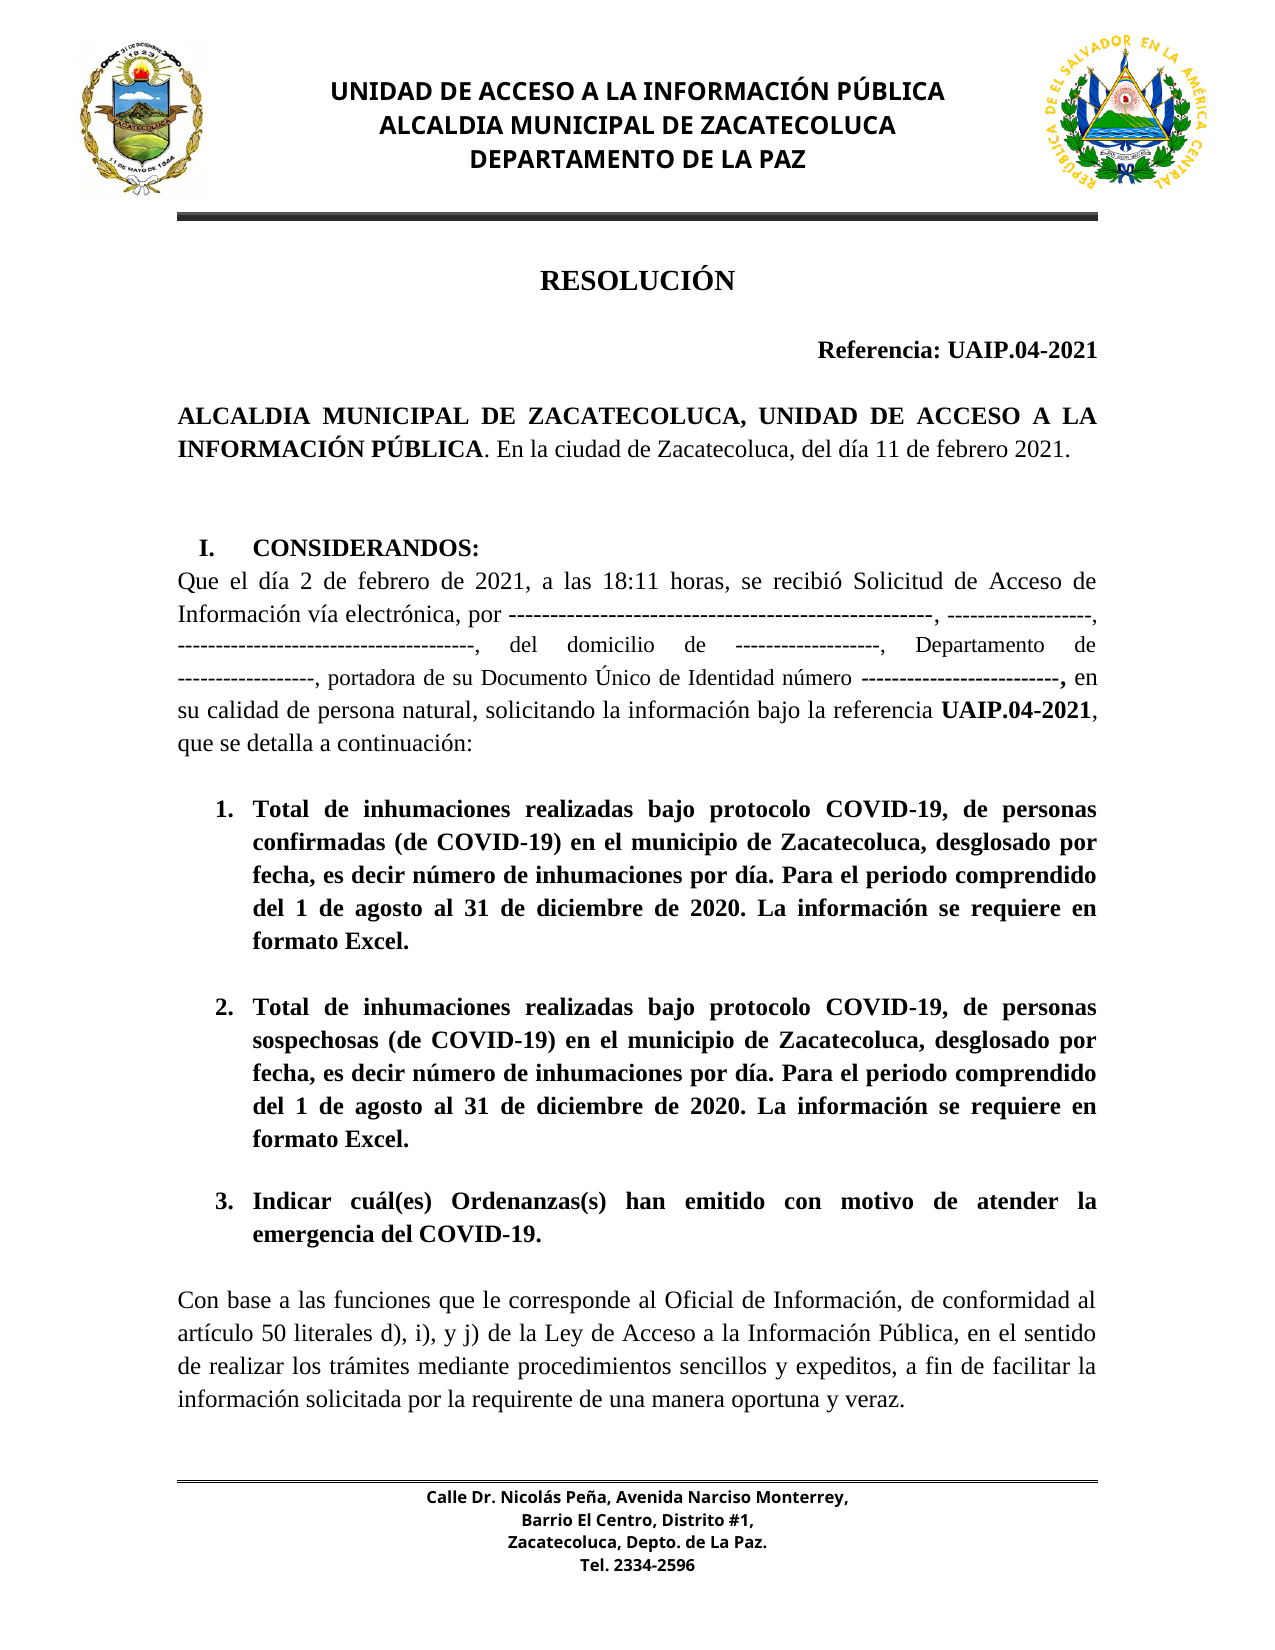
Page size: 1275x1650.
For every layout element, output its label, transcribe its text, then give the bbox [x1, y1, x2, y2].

list CONSIDERANDOS: [215, 533, 1098, 562]
text RESOLUCIÓN [177, 263, 1098, 297]
text ALCALDIA MUNICIPAL DE ZACATECOLUCA, UNIDAD DE ACCESO A LA INFORMACIÓN PÚBLICA. En la ciudad de Zacatecoluca, del día 11 de febrero 2021. [177, 401, 1098, 462]
list Indicar cuál(es) Ordenanzas(s) han emitido con motivo de atender la emergencia del COVID-19. [215, 1186, 1098, 1248]
picture [1045, 35, 1207, 189]
text Referencia: UAIP.04-2021 [177, 335, 1098, 363]
text Que el día 2 de febrero de 2021, a las 18:11 horas, se recibió Solicitud de Acceso de Información vía electrónica, por ---------------------------------------------------, -------------------, ---------------------------------------, del domicilio de -------------------, Departamento de ------------------, portadora de su Documento Único de Identidad número --------------------------, en su calidad de persona natural, solicitando la información bajo la referencia UAIP.04-2021, que se detalla a continuación: [177, 566, 1098, 757]
list Total de inhumaciones realizadas bajo protocolo COVID-19, de personas confirmadas (de COVID-19) en el municipio de Zacatecoluca, desglosado por fecha, es decir número de inhumaciones por día. Para el periodo comprendido del 1 de agosto al 31 de diciembre de 2020. La información se requiere en formato Excel. [215, 794, 1098, 955]
text Con base a las funciones que le corresponde al Oficial de Información, de conformidad al artículo 50 literales d), i), y j) de la Ley de Acceso a la Información Pública, en el sentido de realizar los trámites mediante procedimientos sencillos y expeditos, a fin de facilitar la información solicitada por la requirente de una manera oportuna y veraz. [177, 1285, 1098, 1413]
list Total de inhumaciones realizadas bajo protocolo COVID-19, de personas sospechosas (de COVID-19) en el municipio de Zacatecoluca, desglosado por fecha, es decir número de inhumaciones por día. Para el periodo comprendido del 1 de agosto al 31 de diciembre de 2020. La información se requiere en formato Excel. [215, 992, 1098, 1153]
picture [73, 36, 211, 205]
